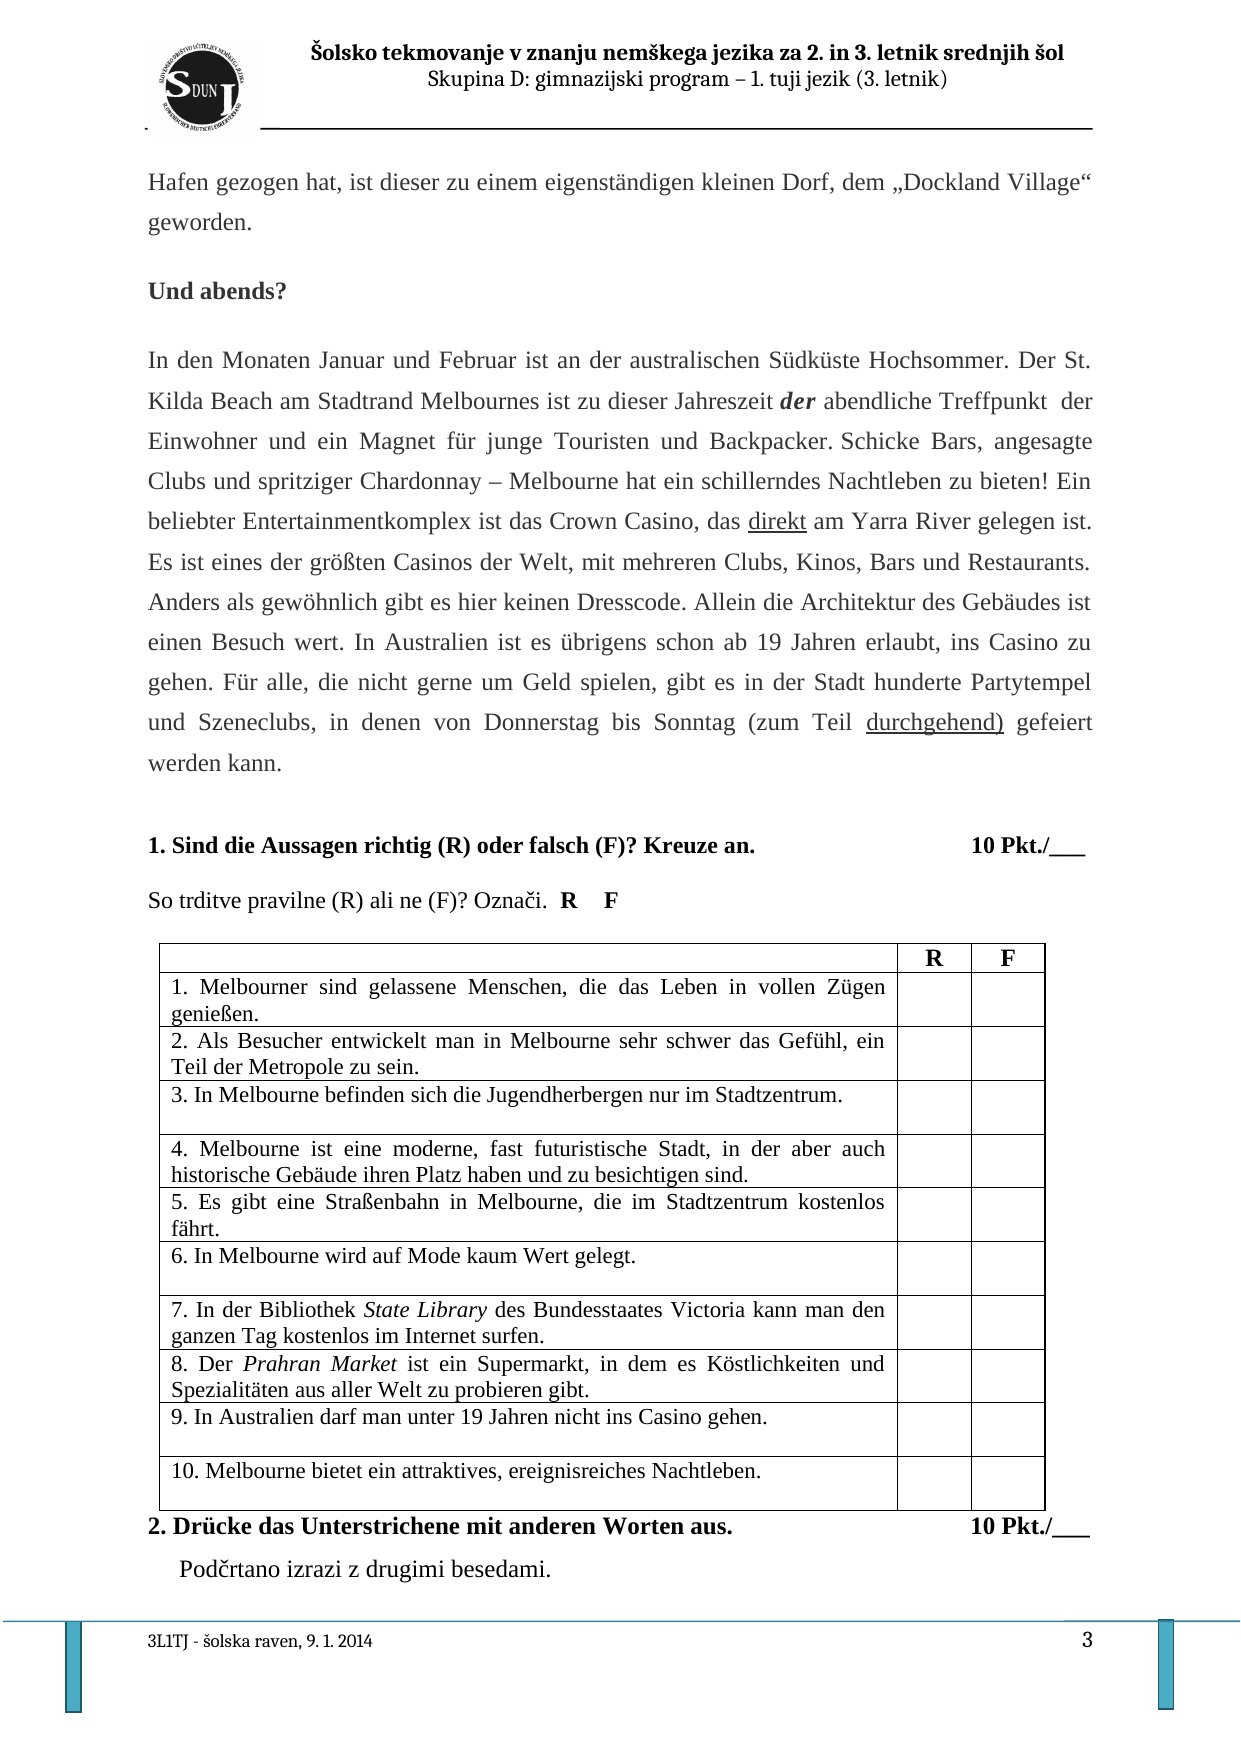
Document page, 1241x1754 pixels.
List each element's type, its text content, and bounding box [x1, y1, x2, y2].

picture [147, 39, 261, 139]
text Und abends? [148, 276, 1092, 305]
text 1. Sind die Aussagen richtig (R) oder falsch (F)? Kreuze an. 10 Pkt./___ [148, 831, 1092, 858]
text In den Monaten Januar und Februar ist an der australischen Südküste Hochsommer. Der St. Kilda Beach am Stadtrand Melbournes ist zu dieser Jahreszeit der abendliche Treffpunkt der Einwohner und ein Magnet für junge Touristen und Backpacker. Schicke Bars, angesagte Clubs und spritziger Chardonnay – Melbourne hat ein schillerndes Nachtleben zu bieten! Ein beliebter Entertainmentkomplex ist das Crown Casino, das direkt am Yarra River gelegen ist. Es ist eines der größten Casinos der Welt, mit mehreren Clubs, Kinos, Bars und Restaurants. Anders als gewöhnlich gibt es hier keinen Dresscode. Allein die Architektur des Gebäudes ist einen Besuch wert. In Australien ist es übrigens schon ab 19 Jahren erlaubt, ins Casino zu gehen. Für alle, die nicht gerne um Geld spielen, gibt es in der Stadt hunderte Partytempel und Szeneclubs, in denen von Donnerstag bis Sonntag (zum Teil durchgehend) gefeiert werden kann. [148, 346, 1092, 776]
table_header So trditve pravilne (R) ali ne (F)? Označi. R [136, 886, 593, 914]
table_header F [593, 886, 1049, 914]
text Podčrtano izrazi z drugimi besedami. [148, 1554, 1092, 1583]
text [148, 167, 1092, 236]
table_cell [136, 914, 1049, 1511]
text 2. Drücke das Unterstrichene mit anderen Worten aus. 10 Pkt./___ [148, 1511, 1092, 1540]
